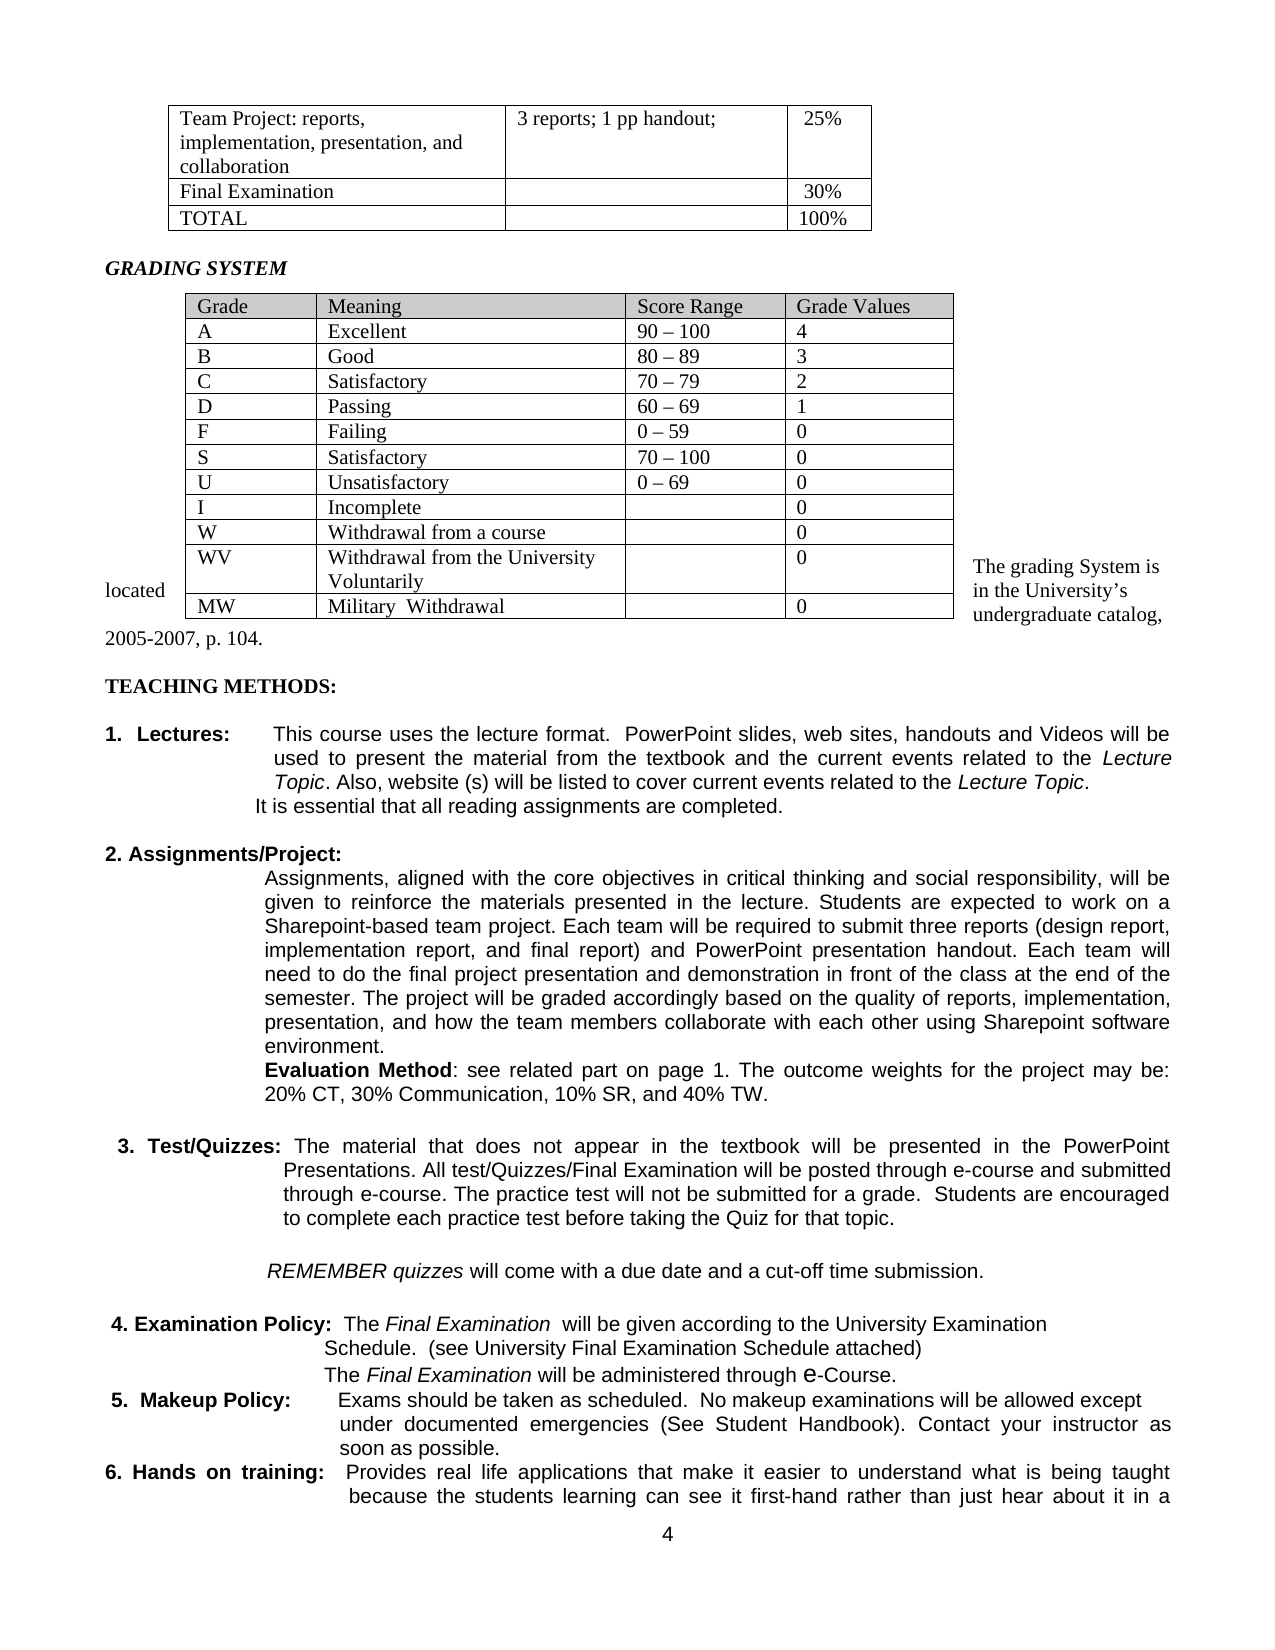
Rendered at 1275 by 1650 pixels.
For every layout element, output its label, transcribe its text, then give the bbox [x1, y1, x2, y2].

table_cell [94, 105, 1183, 279]
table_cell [94, 650, 1183, 1508]
table_cell The grading System is located in the University’s undergraduate catalog, 2005-2007, p. 104. [94, 280, 1183, 650]
